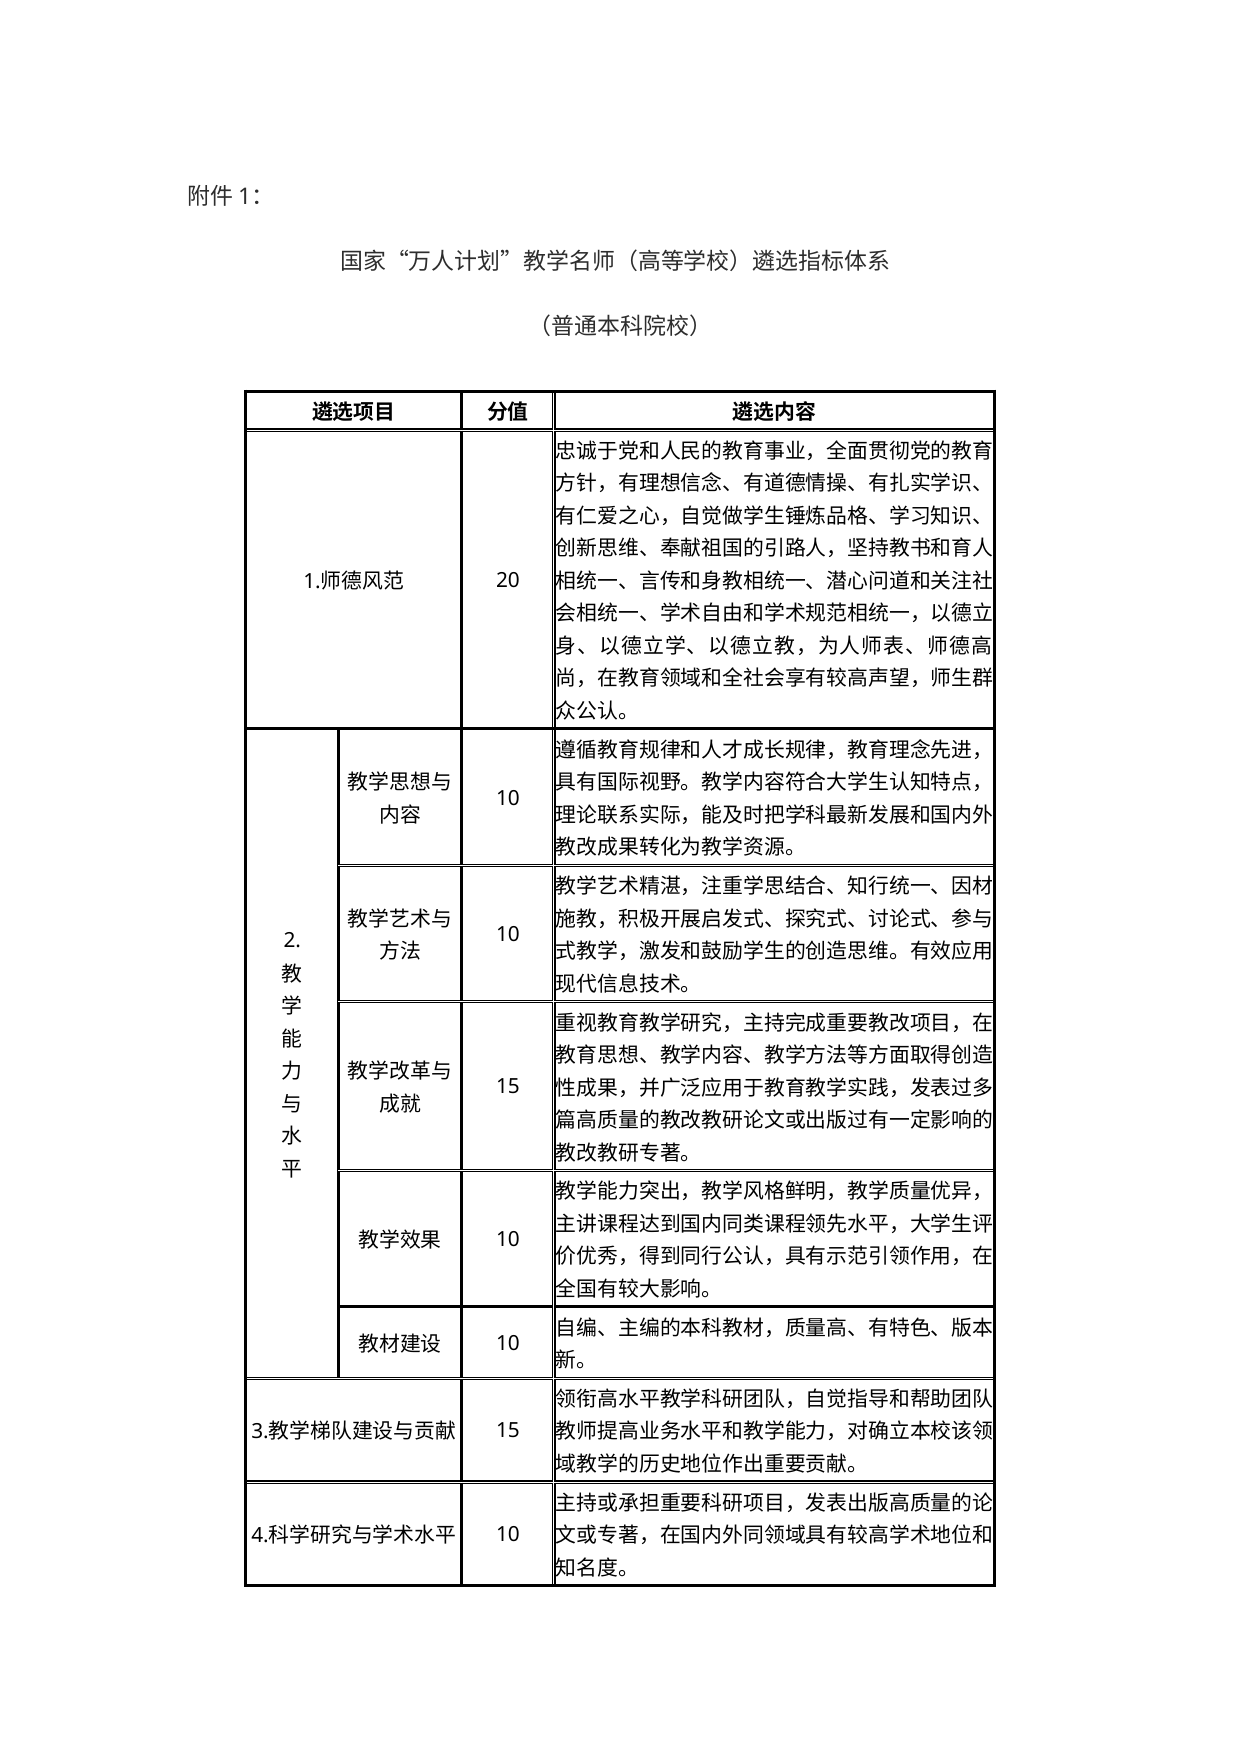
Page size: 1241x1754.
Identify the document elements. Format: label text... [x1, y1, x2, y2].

table_cell 领衔高水平教学科研团队，自觉指导和帮助团队教师提高业务水平和教学能力，对确立本校该领域教学的历史地位作出重要贡献。 [556, 1380, 993, 1480]
table_cell 自编、主编的本科教材，质量高、有特色、版本新。 [556, 1308, 993, 1376]
table_cell 10 [463, 1484, 552, 1584]
table_cell 10 [463, 1308, 552, 1376]
table_cell 教学思想与内容 [340, 730, 460, 863]
text （普通本科院校） [187, 292, 1053, 357]
table_cell 教学改革与成就 [340, 1003, 460, 1169]
table_cell 10 [463, 1172, 552, 1305]
table_cell 忠诚于党和人民的教育事业，全面贯彻党的教育方针，有理想信念、有道德情操、有扎实学识、有仁爱之心，自觉做学生锤炼品格、学习知识、创新思维、奉献祖国的引路人，坚持教书和育人相统一、言传和身教相统一、潜心问道和关注社会相统一、学术自由和学术规范相统一，以德立身、以德立学、以德立教，为人师表、师德高尚，在教育领域和全社会享有较高声望，师生群众公认。 [556, 432, 993, 727]
table_cell 3.教学梯队建设与贡献 [247, 1380, 460, 1480]
table_cell 遵循教育规律和人才成长规律，教育理念先进，具有国际视野。教学内容符合大学生认知特点，理论联系实际，能及时把学科最新发展和国内外教改成果转化为教学资源。 [556, 730, 993, 863]
table_cell 教学能力突出，教学风格鲜明，教学质量优异，主讲课程达到国内同类课程领先水平，大学生评价优秀，得到同行公认，具有示范引领作用，在全国有较大影响。 [556, 1172, 993, 1305]
text 国家“万人计划”教学名师（高等学校）遴选指标体系 [187, 227, 1053, 292]
table_header 分值 [463, 393, 552, 428]
table_cell 教学艺术精湛，注重学思结合、知行统一、因材施教，积极开展启发式、探究式、讨论式、参与式教学，激发和鼓励学生的创造思维。有效应用现代信息技术。 [556, 867, 993, 1000]
table_cell 教学艺术与方法 [340, 867, 460, 1000]
table_header 遴选内容 [556, 393, 993, 428]
table_cell 4.科学研究与学术水平 [247, 1484, 460, 1584]
table_cell 重视教育教学研究，主持完成重要教改项目，在教育思想、教学内容、教学方法等方面取得创造性成果，并广泛应用于教育教学实践，发表过多篇高质量的教改教研论文或出版过有一定影响的教改教研专著。 [556, 1003, 993, 1169]
table_cell 10 [463, 867, 552, 1000]
table_cell 主持或承担重要科研项目，发表出版高质量的论文或专著，在国内外同领域具有较高学术地位和知名度。 [556, 1484, 993, 1584]
table_header 遴选项目 [247, 393, 460, 428]
text 附件1： [187, 162, 1053, 227]
table_cell 15 [463, 1380, 552, 1480]
table_cell 1.师德风范 [247, 432, 460, 727]
table_cell 2. 教 学 能 力 与 水 平 [247, 730, 337, 1376]
table_cell 20 [463, 432, 552, 727]
table_cell 教材建设 [340, 1308, 460, 1376]
table_cell 教学效果 [340, 1172, 460, 1305]
table_cell 15 [463, 1003, 552, 1169]
table_cell 10 [463, 730, 552, 863]
